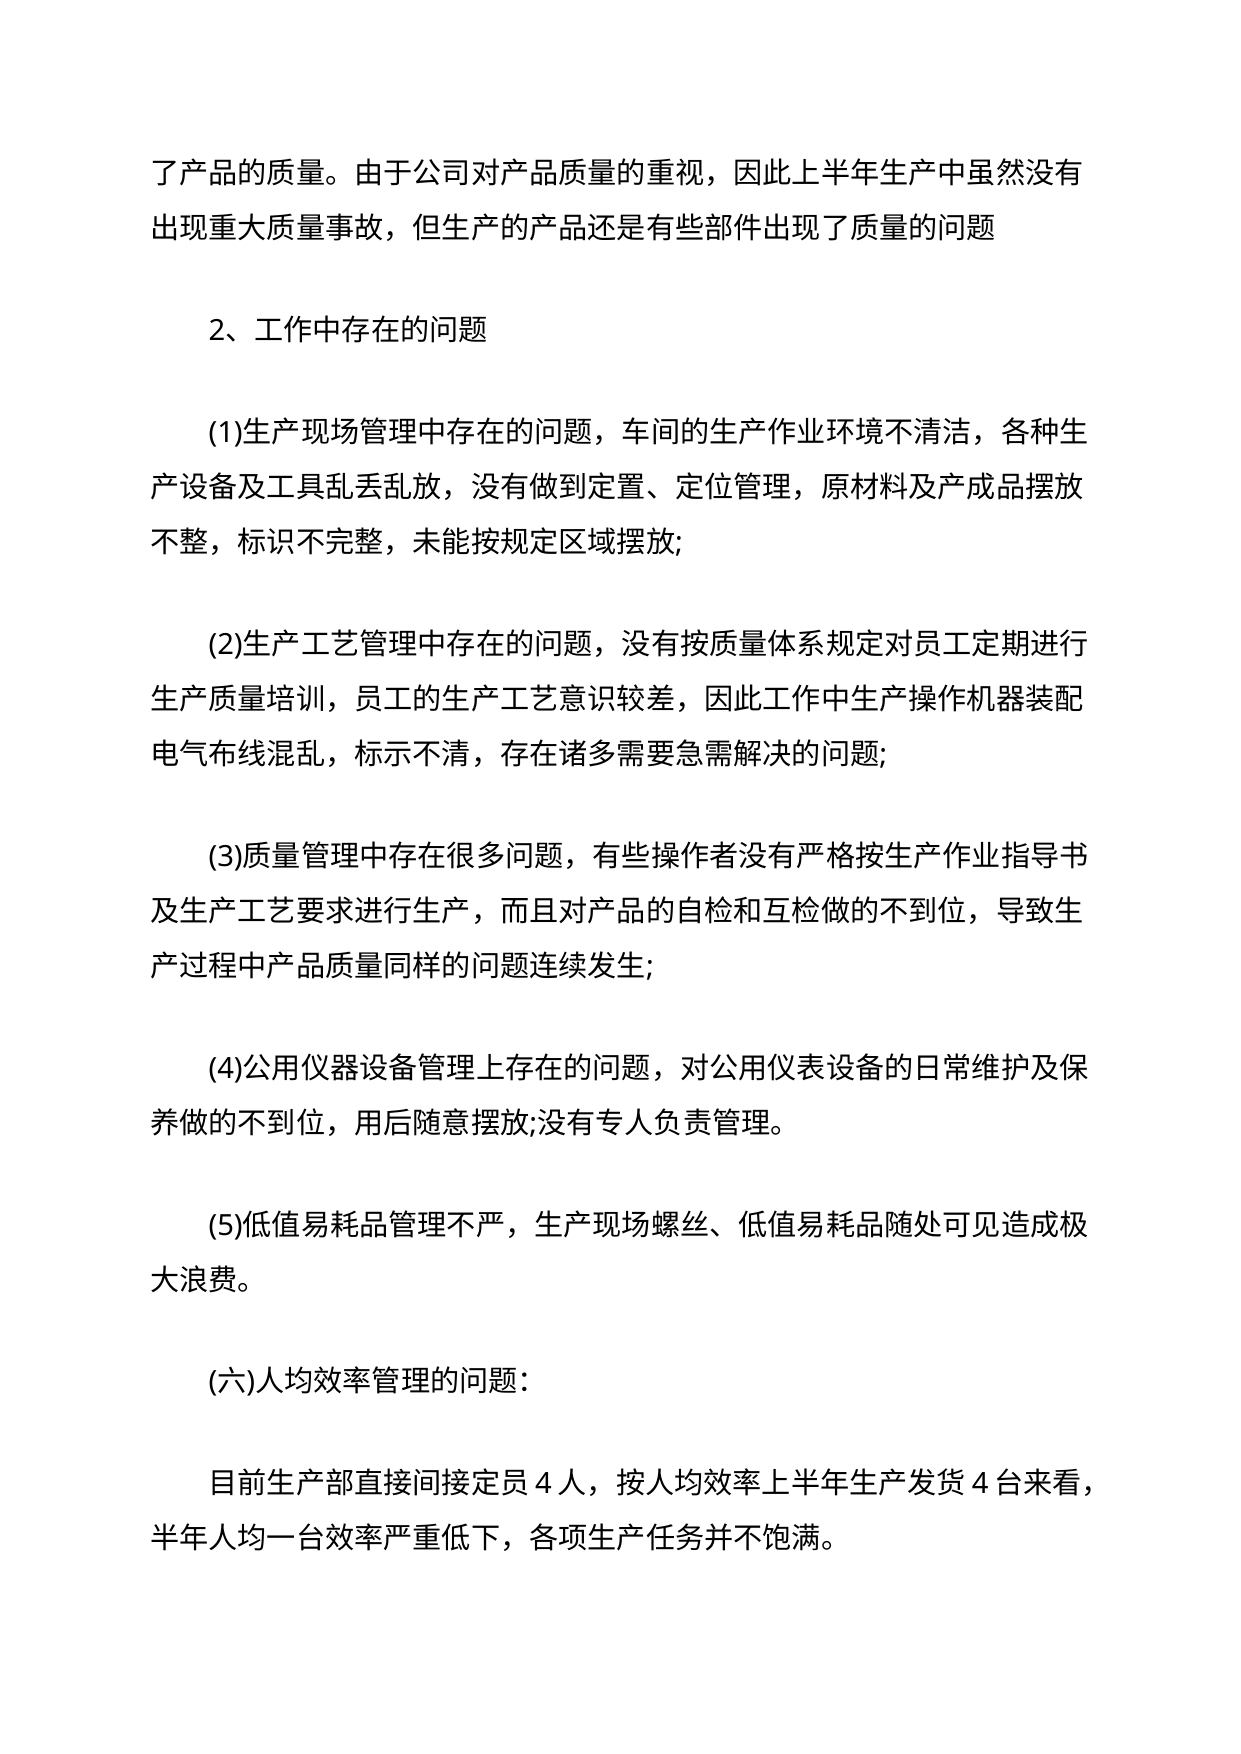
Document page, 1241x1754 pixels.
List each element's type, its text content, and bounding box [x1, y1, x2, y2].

text (3)质量管理中存在很多问题，有些操作者没有严格按生产作业指导书及生产工艺要求进行生产，而且对产品的自检和互检做的不到位，导致生产过程中产品质量同样的问题连续发生; [150, 832, 1090, 985]
text (六)人均效率管理的问题： [150, 1358, 1090, 1400]
text (4)公用仪器设备管理上存在的问题，对公用仪表设备的日常维护及保养做的不到位，用后随意摆放;没有专人负责管理。 [150, 1044, 1090, 1142]
text (1)生产现场管理中存在的问题，车间的生产作业环境不清洁，各种生产设备及工具乱丢乱放，没有做到定置、定位管理，原材料及产成品摆放不整，标识不完整，未能按规定区域摆放; [150, 409, 1090, 561]
text 目前生产部直接间接定员4人，按人均效率上半年生产发货4台来看，半年人均一台效率严重低下，各项生产任务并不饱满。 [150, 1460, 1090, 1557]
text (2)生产工艺管理中存在的问题，没有按质量体系规定对员工定期进行生产质量培训，员工的生产工艺意识较差，因此工作中生产操作机器装配电气布线混乱，标示不清，存在诸多需要急需解决的问题; [150, 621, 1090, 773]
text 2、工作中存在的问题 [150, 307, 1090, 349]
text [150, 150, 1090, 247]
text (5)低值易耗品管理不严，生产现场螺丝、低值易耗品随处可见造成极大浪费。 [150, 1201, 1090, 1298]
